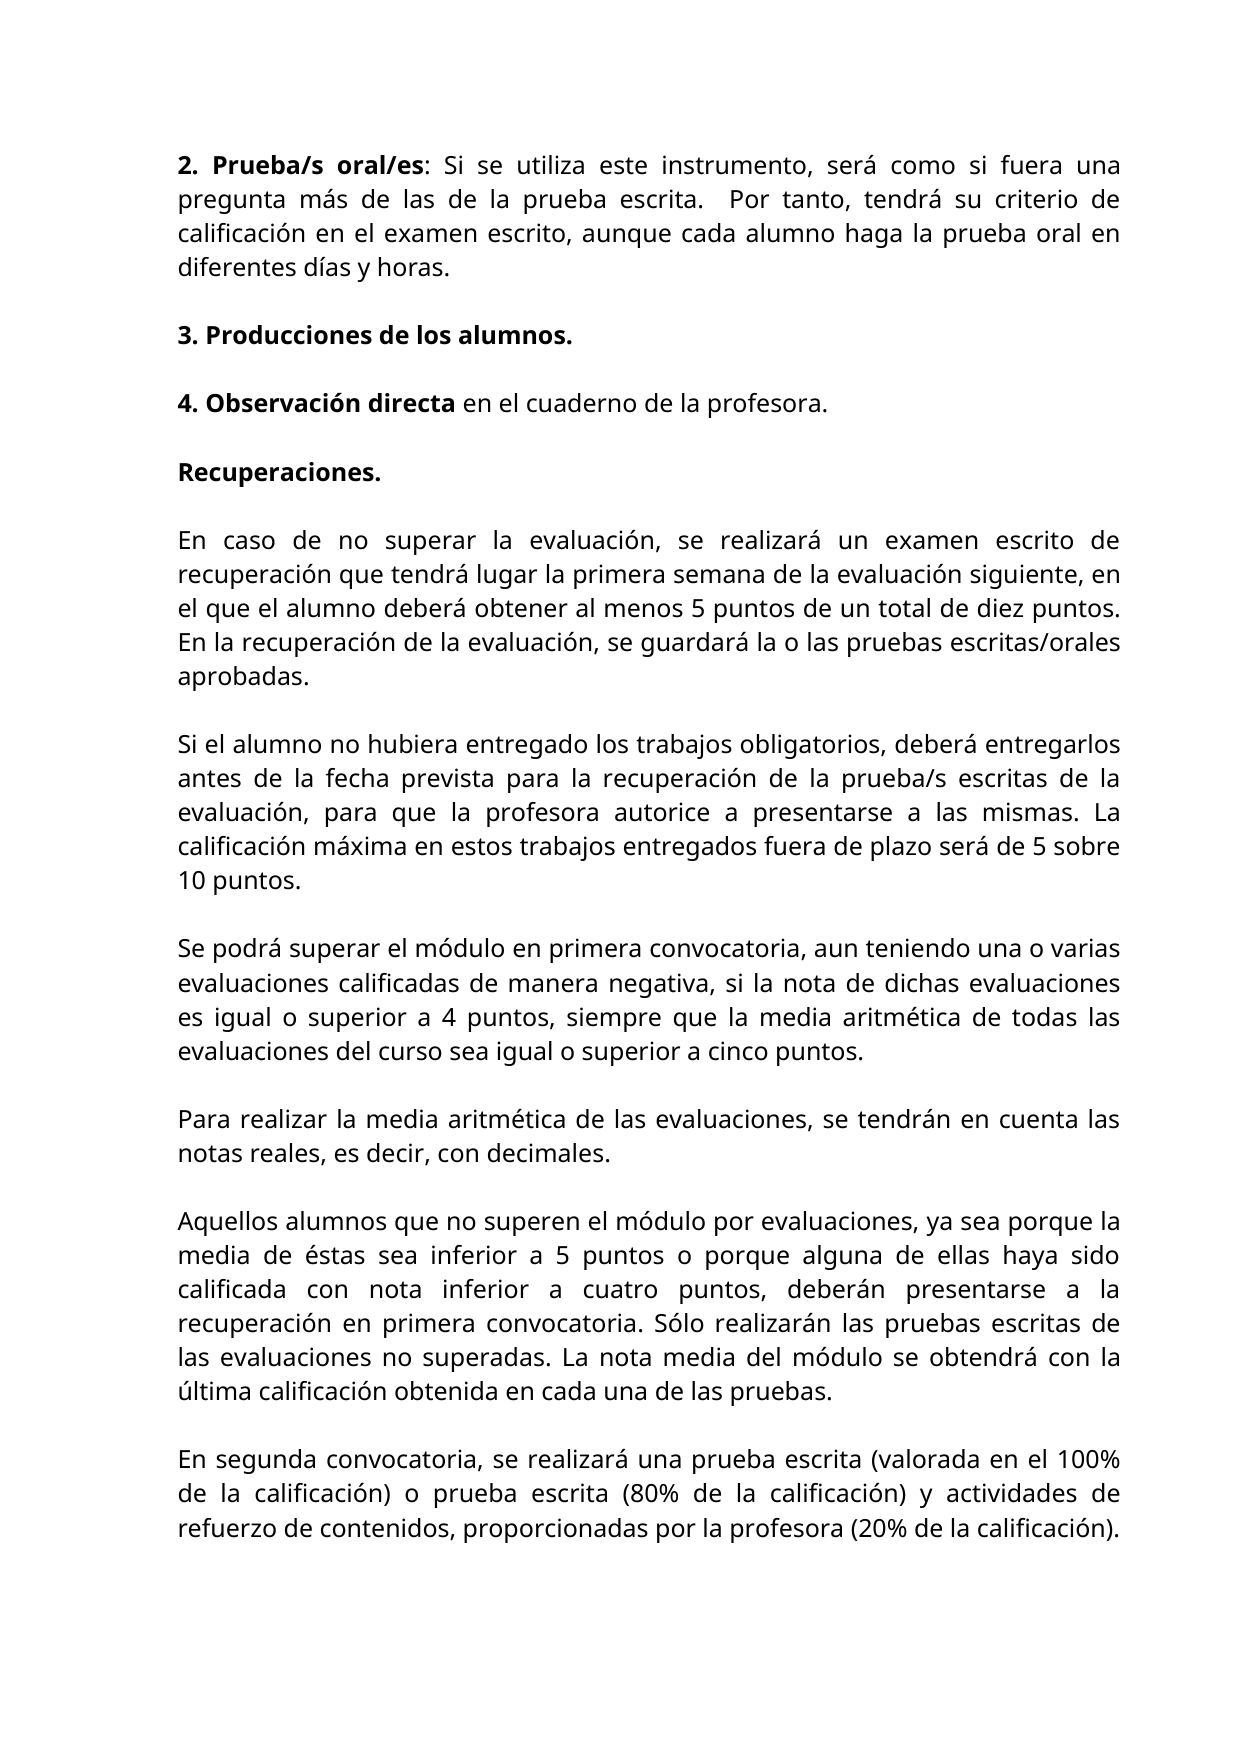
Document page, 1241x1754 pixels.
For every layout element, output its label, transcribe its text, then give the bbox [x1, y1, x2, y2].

text Aquellos alumnos que no superen el módulo por evaluaciones, ya sea porque la media de éstas sea inferior a 5 puntos o porque alguna de ellas haya sido calificada con nota inferior a cuatro puntos, deberán presentarse a la recuperación en primera convocatoria. Sólo realizarán las pruebas escritas de las evaluaciones no superadas. La nota media del módulo se obtendrá con la última calificación obtenida en cada una de las pruebas. [177, 1204, 1122, 1408]
text 4. Observación directa en el cuaderno de la profesora. [177, 386, 1122, 420]
text Para realizar la media aritmética de las evaluaciones, se tendrán en cuenta las notas reales, es decir, con decimales. [177, 1101, 1122, 1169]
text 2. Prueba/s oral/es: Si se utiliza este instrumento, será como si fuera una pregunta más de las de la prueba escrita. Por tanto, tendrá su criterio de calificación en el examen escrito, aunque cada alumno haga la prueba oral en diferentes días y horas. [177, 148, 1122, 284]
text En caso de no superar la evaluación, se realizará un examen escrito de recuperación que tendrá lugar la primera semana de la evaluación siguiente, en el que el alumno deberá obtener al menos 5 puntos de un total de diez puntos. En la recuperación de la evaluación, se guardará la o las pruebas escritas/orales aprobadas. [177, 522, 1122, 693]
text Si el alumno no hubiera entregado los trabajos obligatorios, deberá entregarlos antes de la fecha prevista para la recuperación de la prueba/s escritas de la evaluación, para que la profesora autorice a presentarse a las mismas. La calificación máxima en estos trabajos entregados fuera de plazo será de 5 sobre 10 puntos. [177, 727, 1122, 897]
text En segunda convocatoria, se realizará una prueba escrita (valorada en el 100% de la calificación) o prueba escrita (80% de la calificación) y actividades de refuerzo de contenidos, proporcionadas por la profesora (20% de la calificación). [177, 1442, 1122, 1544]
text Recuperaciones. [177, 454, 1122, 488]
text 3. Producciones de los alumnos. [177, 318, 1122, 352]
text Se podrá superar el módulo en primera convocatoria, aun teniendo una o varias evaluaciones calificadas de manera negativa, si la nota de dichas evaluaciones es igual o superior a 4 puntos, siempre que la media aritmética de todas las evaluaciones del curso sea igual o superior a cinco puntos. [177, 931, 1122, 1067]
